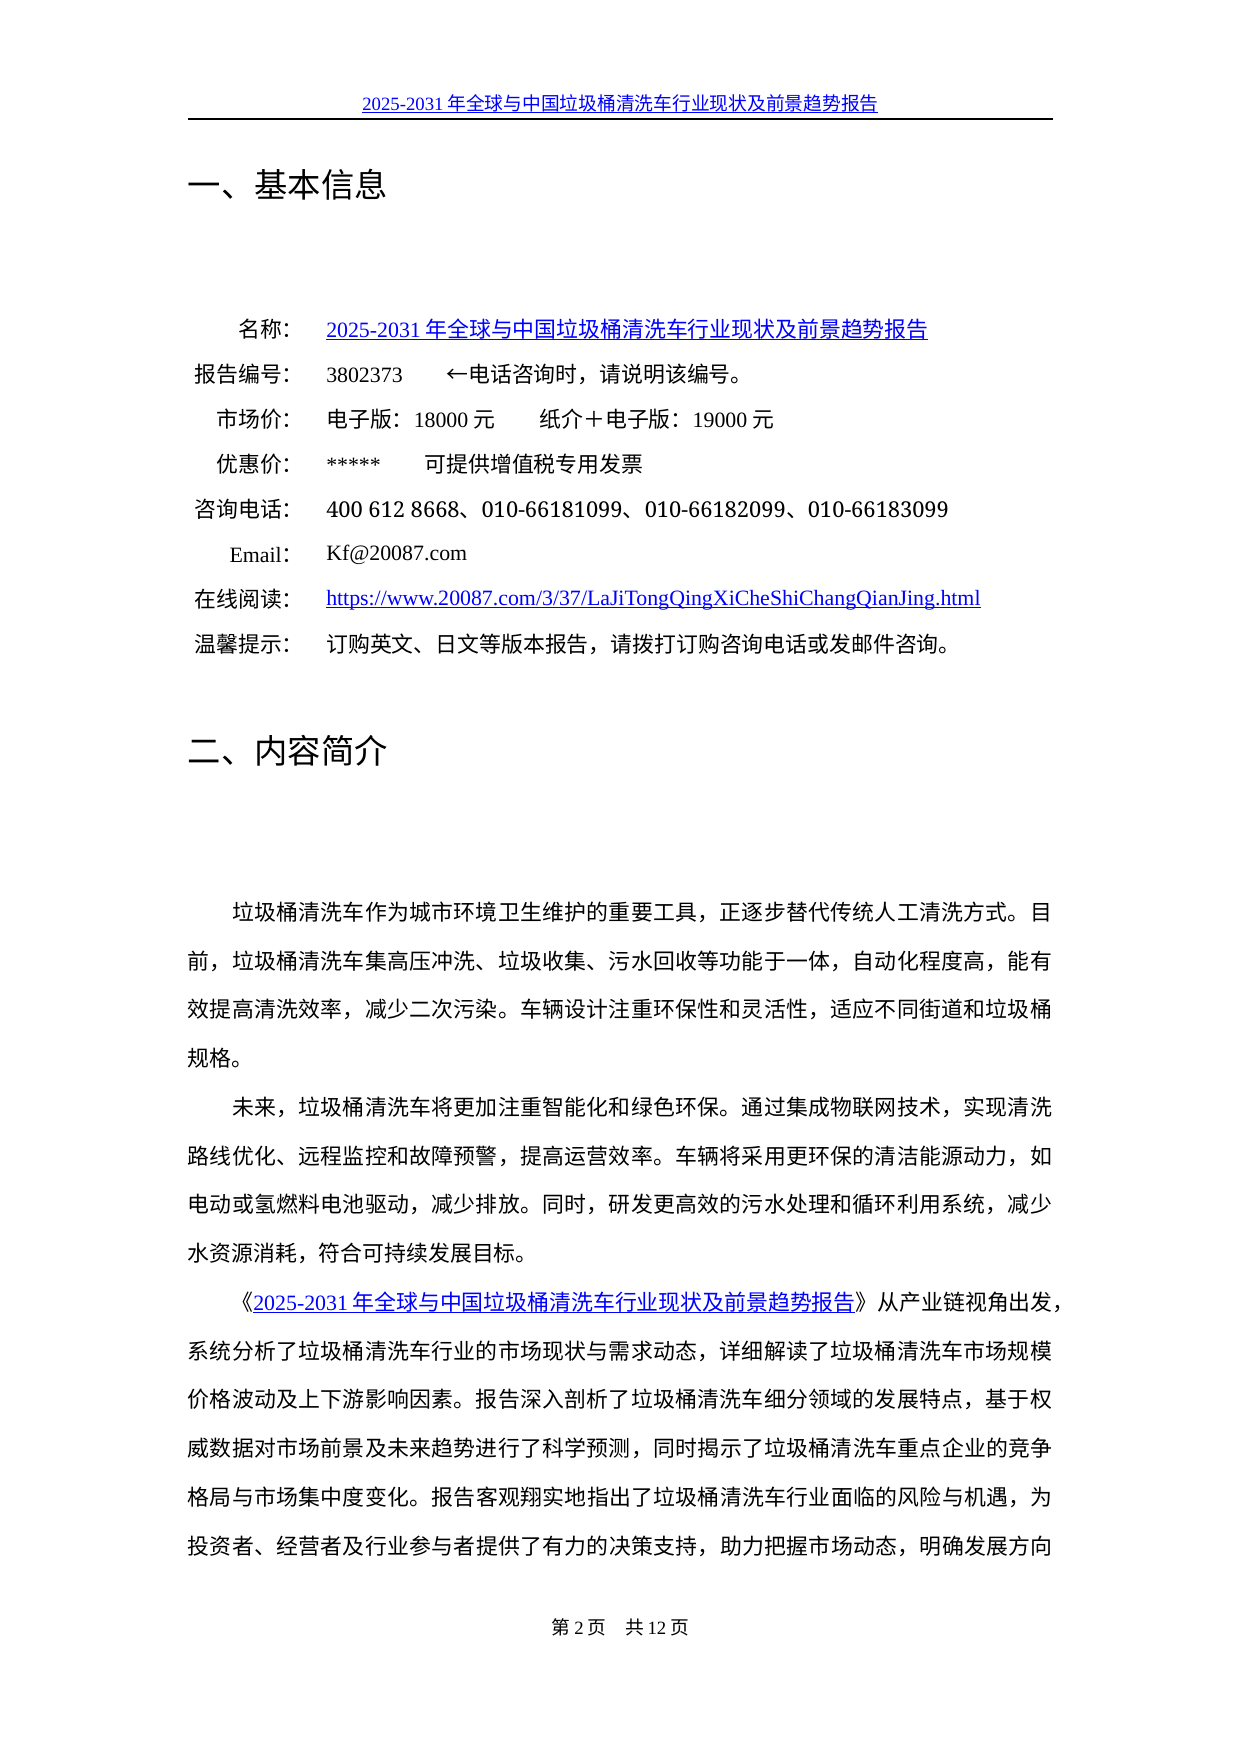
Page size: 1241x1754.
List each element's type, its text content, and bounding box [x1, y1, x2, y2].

table_cell Email： [167, 537, 315, 582]
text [187, 894, 1053, 1561]
table_cell ***** 可提供增值税专用发票 [315, 447, 1073, 492]
table_cell 市场价： [167, 402, 315, 447]
table_cell 优惠价： [167, 447, 315, 492]
table_cell 400 612 8668、010-66181099、010-66182099、010-66183099 [315, 492, 1073, 537]
table_header 名称： [167, 312, 315, 357]
table_cell 咨询电话： [167, 492, 315, 537]
table_cell 电子版：18000 元 纸介＋电子版：19000 元 [315, 402, 1073, 447]
table_cell 报告编号： [167, 357, 315, 402]
table_cell Kf@20087.com [315, 537, 1073, 582]
table_cell 3802373 ←电话咨询时，请说明该编号。 [315, 357, 1073, 402]
title 二、内容简介 [187, 717, 1053, 782]
table_cell 订购英文、日文等版本报告，请拨打订购咨询电话或发邮件咨询。 [315, 627, 1073, 672]
table_cell 在线阅读： [167, 582, 315, 627]
title 一、基本信息 [187, 150, 1053, 215]
table_cell 温馨提示： [167, 627, 315, 672]
table_header 2025-2031年全球与中国垃圾桶清洗车行业现状及前景趋势报告 [315, 312, 1073, 357]
table_cell [315, 582, 1073, 627]
